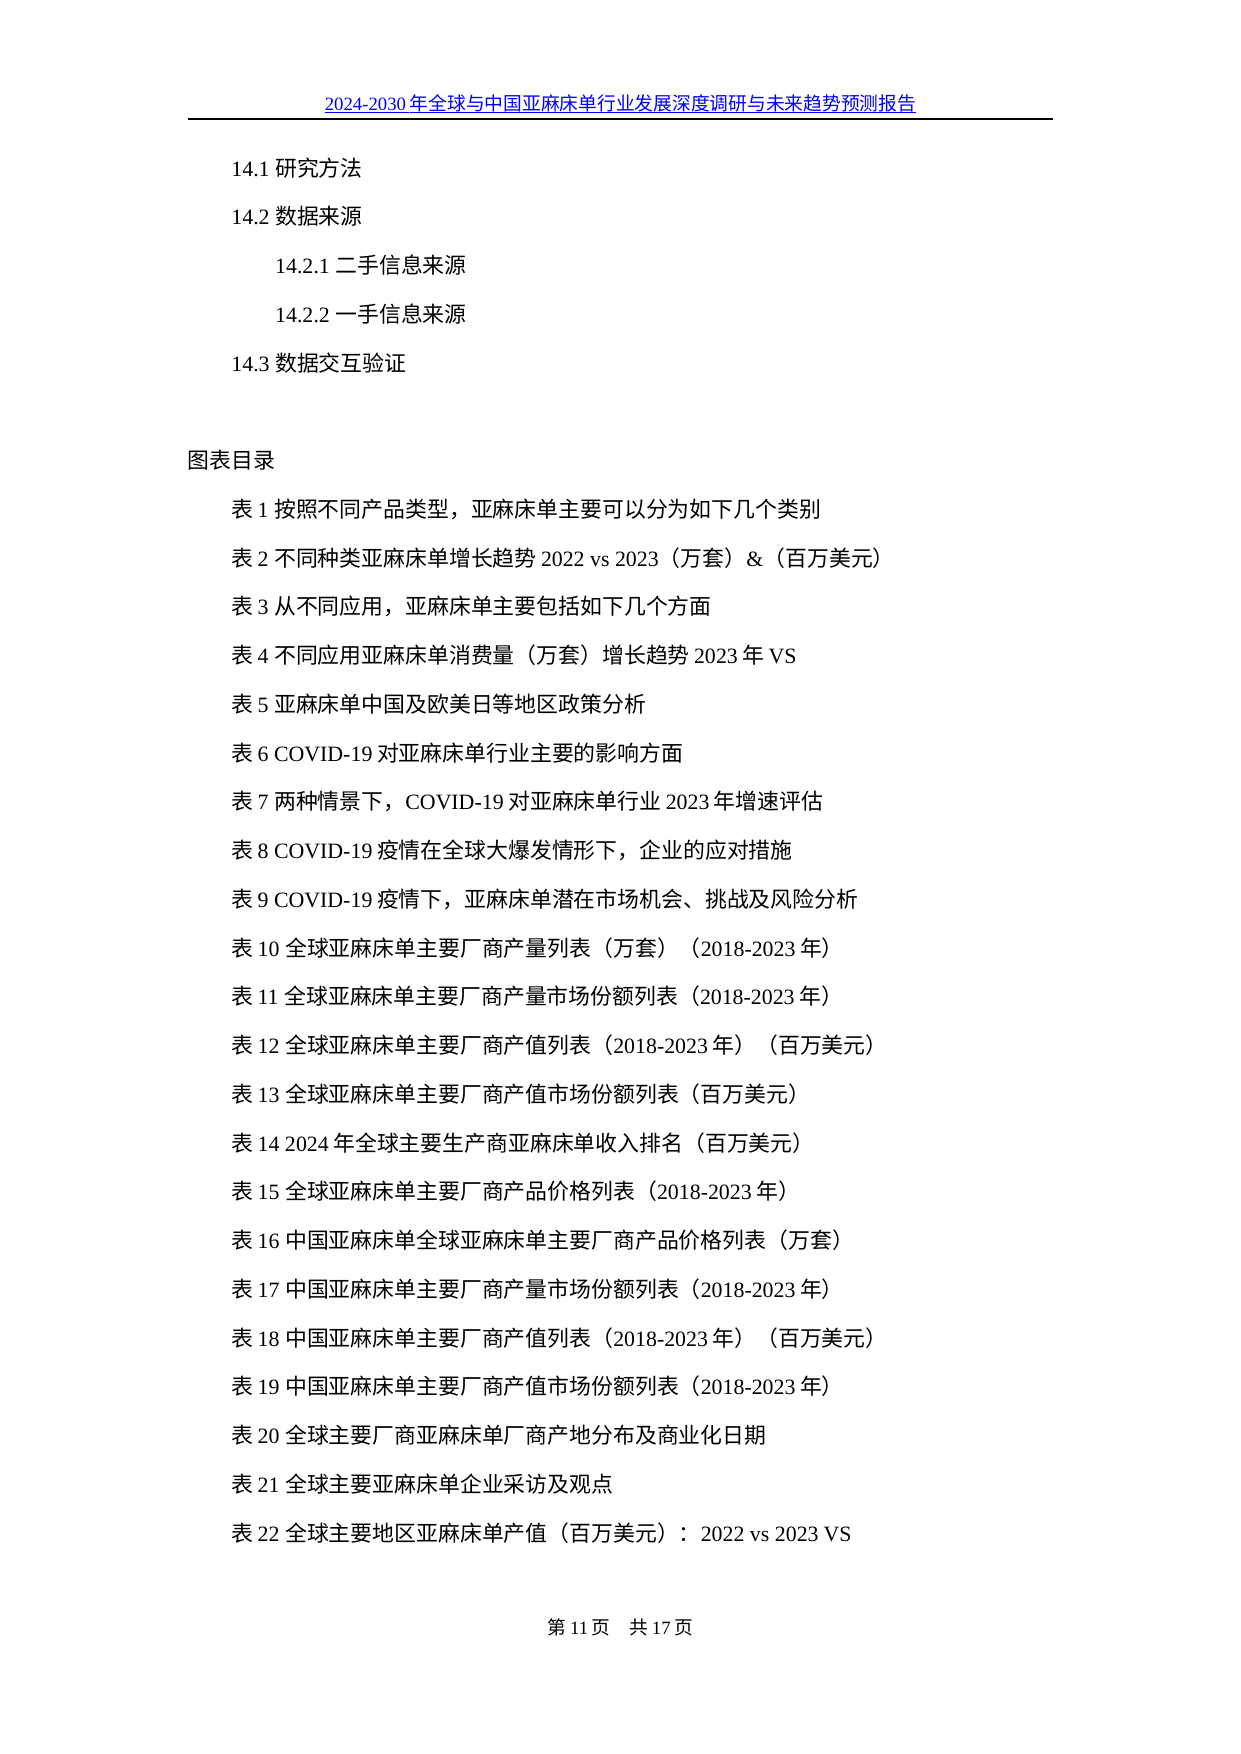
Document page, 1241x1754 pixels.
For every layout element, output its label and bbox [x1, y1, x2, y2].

text [187, 150, 1053, 1548]
